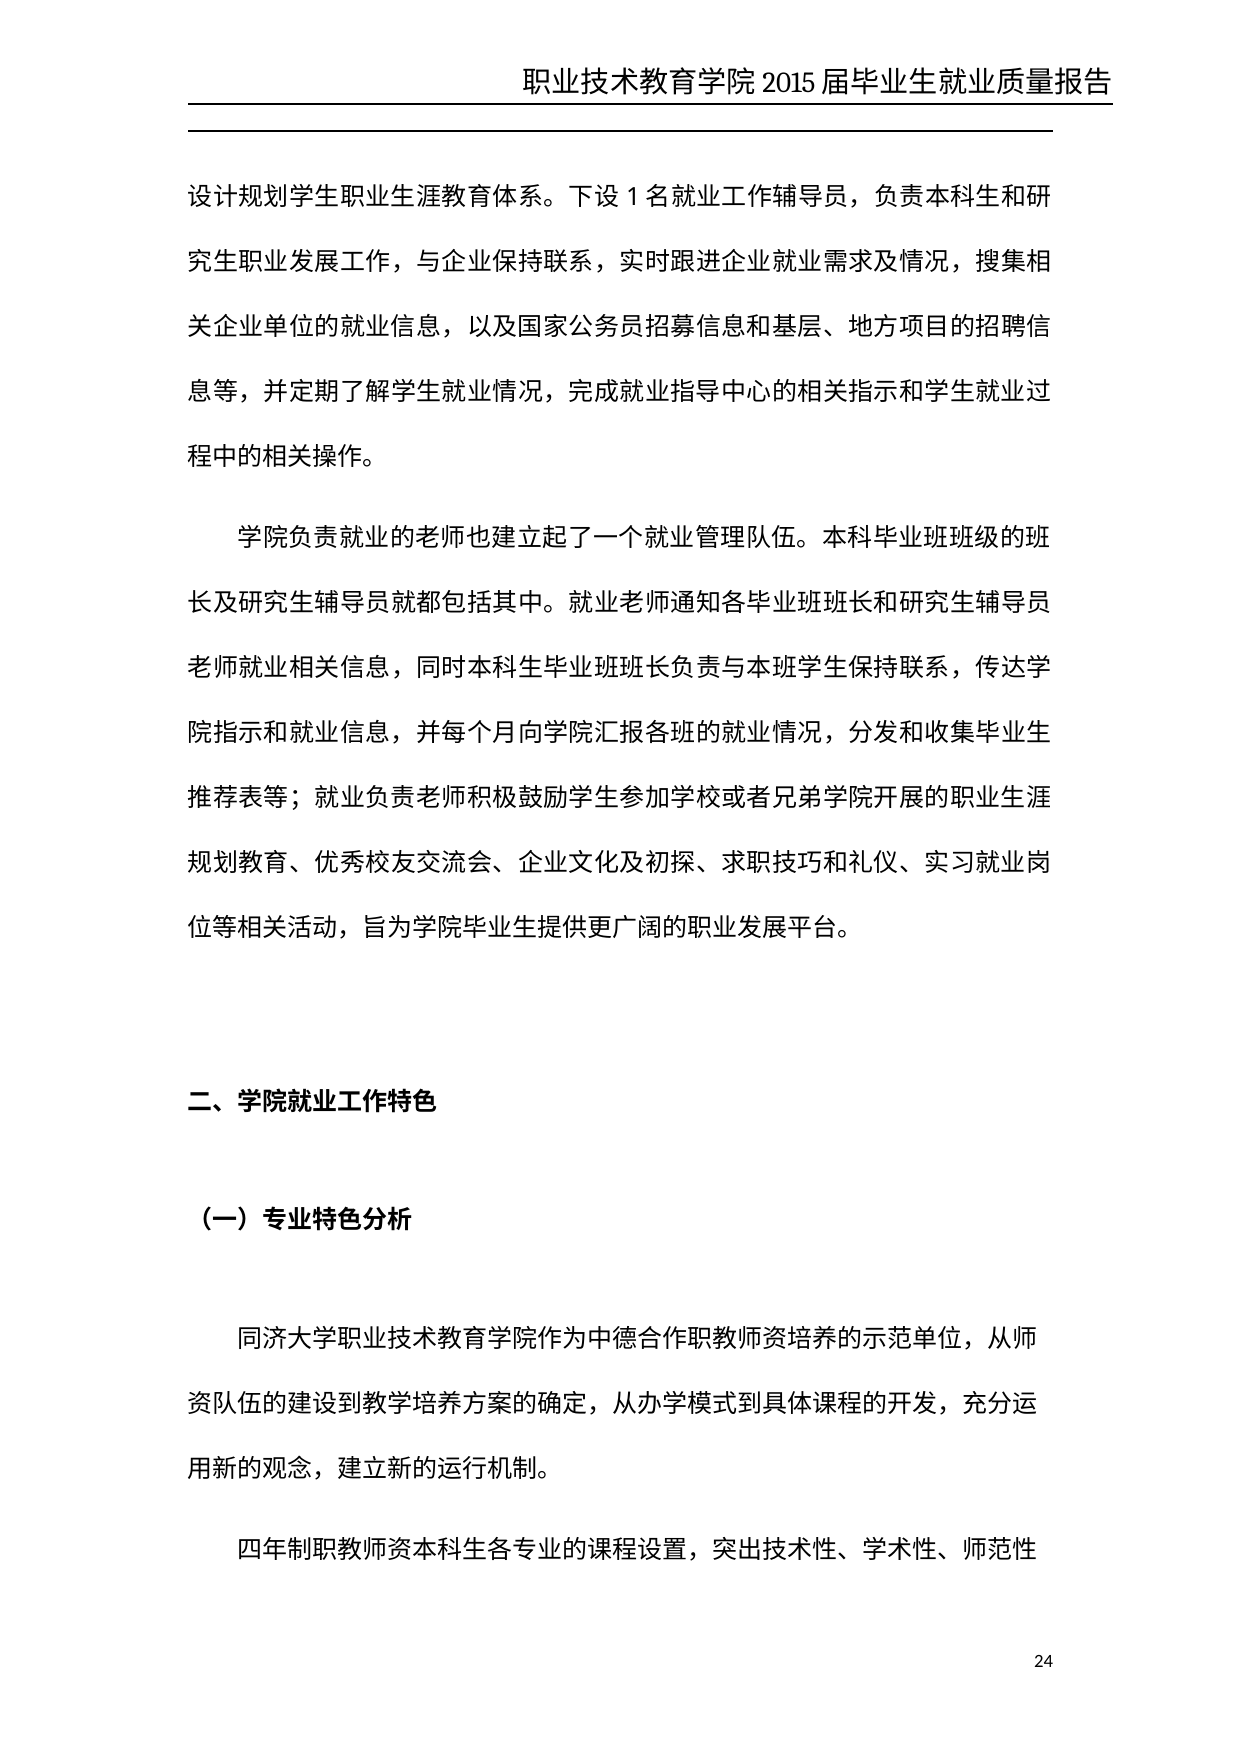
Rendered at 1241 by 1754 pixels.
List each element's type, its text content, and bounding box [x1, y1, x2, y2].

text 学院负责就业的老师也建立起了一个就业管理队伍。本科毕业班班级的班长及研究生辅导员就都包括其中。就业老师通知各毕业班班长和研究生辅导员老师就业相关信息，同时本科生毕业班班长负责与本班学生保持联系，传达学院指示和就业信息，并每个月向学院汇报各班的就业情况，分发和收集毕业生推荐表等；就业负责老师积极鼓励学生参加学校或者兄弟学院开展的职业生涯规划教育、优秀校友交流会、企业文化及初探、求职技巧和礼仪、实习就业岗位等相关活动，旨为学院毕业生提供更广阔的职业发展平台。 [187, 503, 1053, 958]
subtitle 二、学院就业工作特色 [187, 1067, 1053, 1132]
text 同济大学职业技术教育学院作为中德合作职教师资培养的示范单位，从师资队伍的建设到教学培养方案的确定，从办学模式到具体课程的开发，充分运用新的观念，建立新的运行机制。 [187, 1304, 1053, 1499]
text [187, 162, 1053, 487]
subtitle （一）专业特色分析 [187, 1185, 1053, 1250]
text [187, 1515, 1053, 1580]
